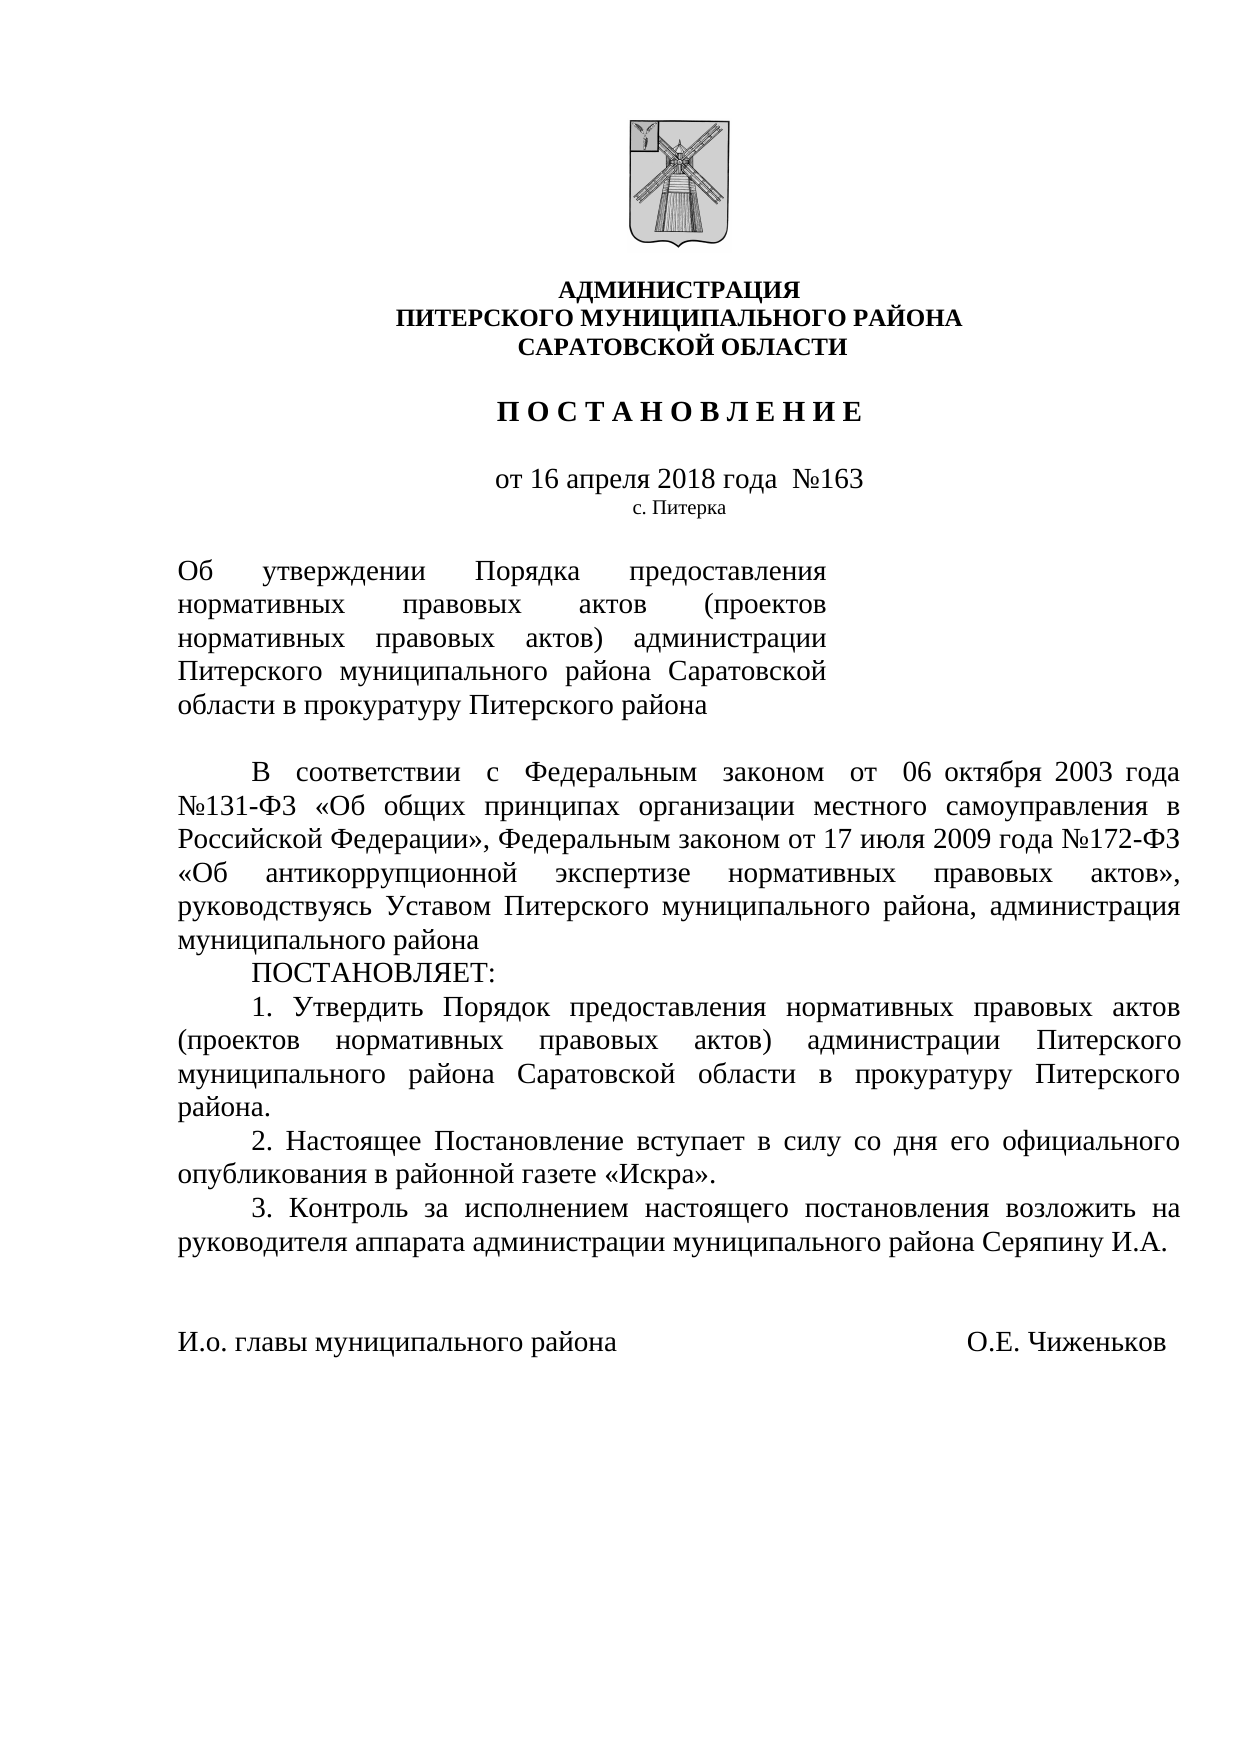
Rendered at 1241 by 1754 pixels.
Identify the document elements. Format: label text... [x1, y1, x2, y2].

text 2. Настоящее Постановление вступает в силу со дня его официального опубликования в районной газете «Искра». [177, 1123, 1181, 1190]
text Об утверждении Порядка предоставления нормативных правовых актов (проектов нормативных правовых актов) администрации Питерского муниципального района Саратовской области в прокуратуру Питерского района [177, 553, 827, 721]
text от 16 апреля 2018 года №163 [177, 462, 1181, 495]
text с. Питерка [177, 495, 1181, 519]
text ПОСТАНОВЛЯЕТ: [177, 955, 1181, 989]
text 3. Контроль за исполнением настоящего постановления возложить на руководителя аппарата администрации муниципального района Серяпину И.А. [177, 1190, 1181, 1257]
text 1. Утвердить Порядок предоставления нормативных правовых актов (проектов нормативных правовых актов) администрации Питерского муниципального района Саратовской области в прокуратуру Питерского района. [177, 989, 1181, 1123]
text П О С Т А Н О В Л Е Н И Е [177, 394, 1181, 428]
text В соответствии с Федеральным законом от 06 октября 2003 года №131-Ф3 «Об общих принципах организации местного самоуправления в Российской Федерации», Федеральным законом от 17 июля 2009 года №172-ФЗ «Об антикоррупционной экспертизе нормативных правовых актов», руководствуясь Уставом Питерского муниципального района, администрация муниципального района [177, 754, 1181, 955]
text САРАТОВСКОЙ ОБЛАСТИ [177, 332, 1181, 361]
text И.о. главы муниципального района О.Е. Чиженьков [177, 1324, 1181, 1358]
text АДМИНИСТРАЦИЯ [177, 275, 1181, 303]
text ПИТЕРСКОГО МУНИЦИПАЛЬНОГО РАЙОНА [177, 303, 1181, 332]
picture [626, 118, 732, 253]
